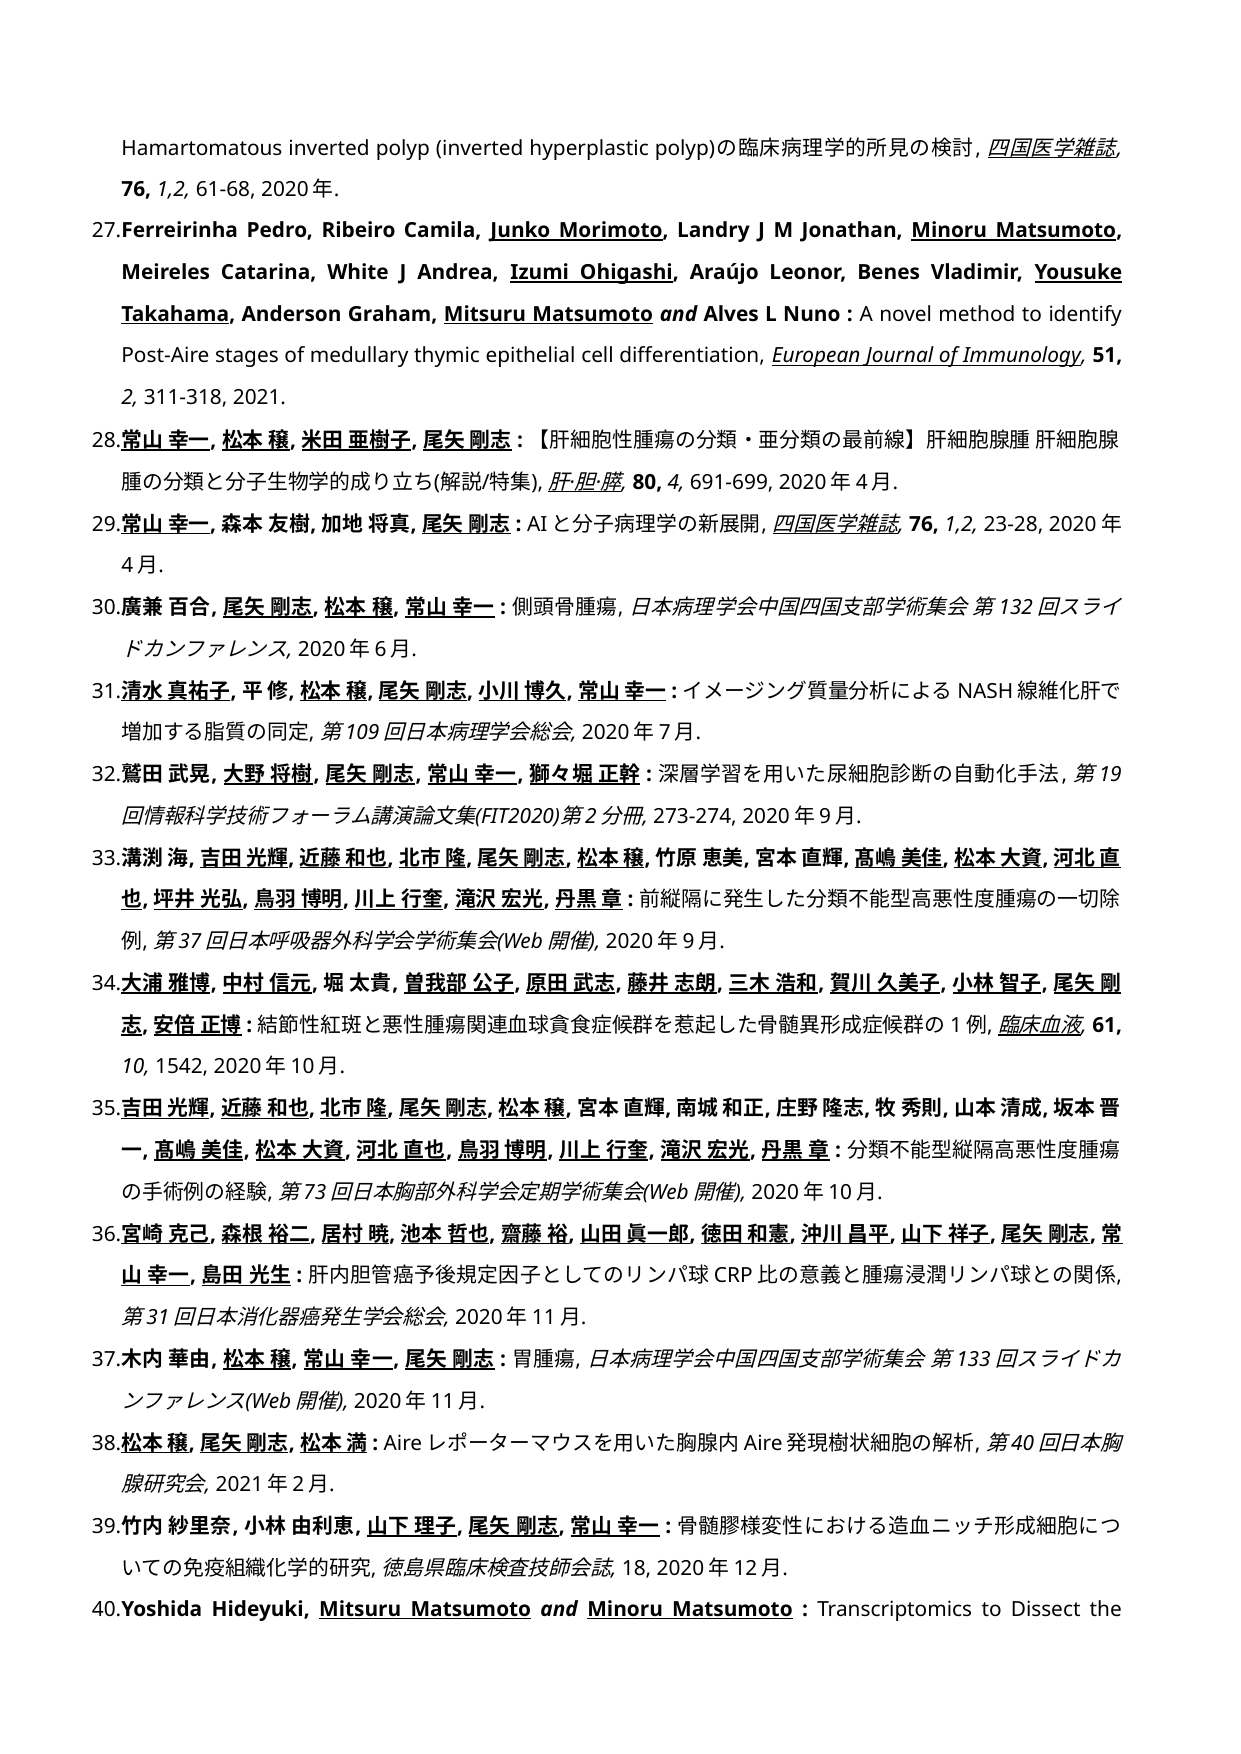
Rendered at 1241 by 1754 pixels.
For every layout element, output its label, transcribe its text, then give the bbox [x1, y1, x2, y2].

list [92, 125, 1122, 209]
list 廣兼 百合, 尾矢 剛志, 松本 穣, 常山 幸一 : 側頭骨腫瘍, 日本病理学会中国四国支部学術集会 第132回スライドカンファレンス, 2020年6月. [92, 584, 1122, 668]
list 清水 真祐子, 平 修, 松本 穣, 尾矢 剛志, 小川 博久, 常山 幸一 : イメージング質量分析によるNASH線維化肝で増加する脂質の同定, 第109回日本病理学会総会, 2020年7月. [92, 668, 1122, 752]
list 常山 幸一, 森本 友樹, 加地 将真, 尾矢 剛志 : AIと分子病理学の新展開, 四国医学雑誌, 76, 1,2, 23-28, 2020年4月. [92, 501, 1122, 584]
list Ferreirinha Pedro, Ribeiro Camila, Junko Morimoto, Landry J M Jonathan, Minoru Matsumoto, Meireles Catarina, White J Andrea, Izumi Ohigashi, Araújo Leonor, Benes Vladimir, Yousuke Takahama, Anderson Graham, Mitsuru Matsumoto and Alves L Nuno : A novel method to identify Post-Aire stages of medullary thymic epithelial cell differentiation, European Journal of Immunology, 51, 2, 311-318, 2021. [92, 209, 1122, 417]
list 鷲田 武晃, 大野 将樹, 尾矢 剛志, 常山 幸一, 獅々堀 正幹 : 深層学習を用いた尿細胞診断の自動化手法, 第19回情報科学技術フォーラム講演論文集(FIT2020)第2分冊, 273-274, 2020年9月. [92, 752, 1122, 835]
list 松本 穣, 尾矢 剛志, 松本 満 : Aireレポーターマウスを用いた胸腺内Aire発現樹状細胞の解析, 第40回日本胸腺研究会, 2021年2月. [92, 1420, 1122, 1503]
list 溝渕 海, 吉田 光輝, 近藤 和也, 北市 隆, 尾矢 剛志, 松本 穣, 竹原 恵美, 宮本 直輝, 髙嶋 美佳, 松本 大資, 河北 直也, 坪井 光弘, 鳥羽 博明, 川上 行奎, 滝沢 宏光, 丹黒 章 : 前縦隔に発生した分類不能型高悪性度腫瘍の一切除例, 第37回日本呼吸器外科学会学術集会(Web開催), 2020年9月. [92, 835, 1122, 961]
list 宮崎 克己, 森根 裕二, 居村 暁, 池本 哲也, 齋藤 裕, 山田 眞一郎, 徳田 和憲, 沖川 昌平, 山下 祥子, 尾矢 剛志, 常山 幸一, 島田 光生 : 肝内胆管癌予後規定因子としてのリンパ球CRP比の意義と腫瘍浸潤リンパ球との関係, 第31回日本消化器癌発生学会総会, 2020年11月. [92, 1211, 1122, 1336]
list 木内 華由, 松本 穣, 常山 幸一, 尾矢 剛志 : 胃腫瘍, 日本病理学会中国四国支部学術集会 第133回スライドカンファレンス(Web開催), 2020年11月. [92, 1336, 1122, 1420]
list 常山 幸一, 松本 穣, 米田 亜樹子, 尾矢 剛志 : 【肝細胞性腫瘍の分類・亜分類の最前線】肝細胞腺腫 肝細胞腺腫の分類と分子生物学的成り立ち(解説/特集), 肝·胆·膵, 80, 4, 691-699, 2020年4月. [92, 417, 1122, 501]
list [92, 1587, 1122, 1629]
list 大浦 雅博, 中村 信元, 堀 太貴, 曽我部 公子, 原田 武志, 藤井 志朗, 三木 浩和, 賀川 久美子, 小林 智子, 尾矢 剛志, 安倍 正博 : 結節性紅斑と悪性腫瘍関連血球貪食症候群を惹起した骨髄異形成症候群の1例, 臨床血液, 61, 10, 1542, 2020年10月. [92, 961, 1122, 1086]
list 吉田 光輝, 近藤 和也, 北市 隆, 尾矢 剛志, 松本 穣, 宮本 直輝, 南城 和正, 庄野 隆志, 牧 秀則, 山本 清成, 坂本 晋一, 髙嶋 美佳, 松本 大資, 河北 直也, 鳥羽 博明, 川上 行奎, 滝沢 宏光, 丹黒 章 : 分類不能型縦隔高悪性度腫瘍の手術例の経験, 第73回日本胸部外科学会定期学術集会(Web開催), 2020年10月. [92, 1086, 1122, 1211]
list 竹内 紗里奈, 小林 由利恵, 山下 理子, 尾矢 剛志, 常山 幸一 : 骨髄膠様変性における造血ニッチ形成細胞についての免疫組織化学的研究, 徳島県臨床検査技師会誌, 18, 2020年12月. [92, 1503, 1122, 1587]
